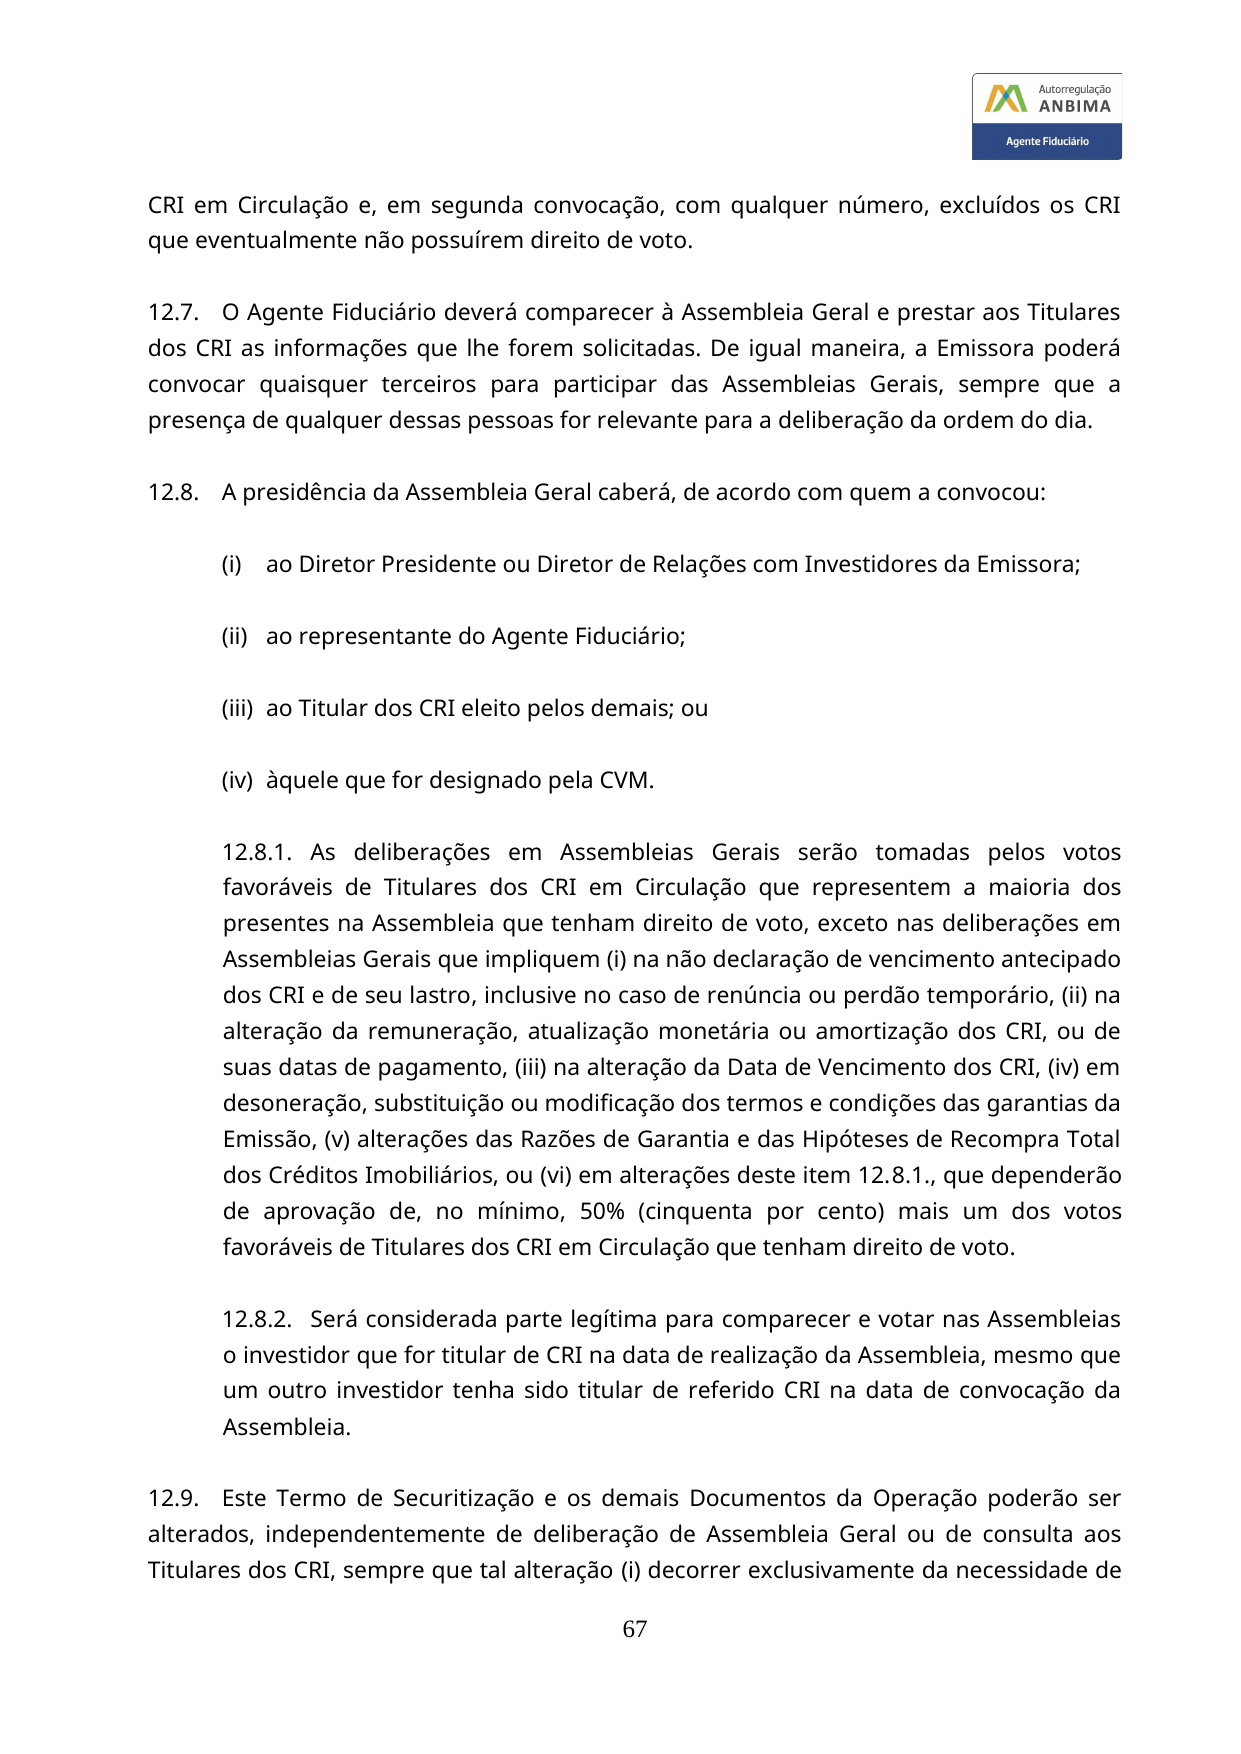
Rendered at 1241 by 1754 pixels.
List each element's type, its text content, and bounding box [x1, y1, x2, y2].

list A presidência da Assembleia Geral caberá, de acordo com quem a convocou: [148, 476, 1122, 507]
list ao representante do Agente Fiduciário; [222, 620, 1122, 651]
list ao Diretor Presidente ou Diretor de Relações com Investidores da Emissora; [222, 548, 1122, 579]
list As deliberações em Assembleias Gerais serão tomadas pelos votos favoráveis de Titulares dos CRI em Circulação que representem a maioria dos presentes na Assembleia que tenham direito de voto, exceto nas deliberações em Assembleias Gerais que impliquem (i) na não declaração de vencimento antecipado dos CRI e de seu lastro, inclusive no caso de renúncia ou perdão temporário, (ii) na alteração da remuneração, atualização monetária ou amortização dos CRI, ou de suas datas de pagamento, (iii) na alteração da Data de Vencimento dos CRI, (iv) em desoneração, substituição ou modificação dos termos e condições das garantias da Emissão, (v) alterações das Razões de Garantia e das Hipóteses de Recompra Total dos Créditos Imobiliários, ou (vi) em alterações deste item 12.8.1., que dependerão de aprovação de, no mínimo, 50% (cinquenta por cento) mais um dos votos favoráveis de Titulares dos CRI em Circulação que tenham direito de voto. [222, 835, 1122, 1262]
picture [972, 73, 1123, 160]
list Será considerada parte legítima para comparecer e votar nas Assembleias o investidor que for titular de CRI na data de realização da Assembleia, mesmo que um outro investidor tenha sido titular de referido CRI na data de convocação da Assembleia. [222, 1303, 1122, 1442]
list O Agente Fiduciário deverá comparecer à Assembleia Geral e prestar aos Titulares dos CRI as informações que lhe forem solicitadas. De igual maneira, a Emissora poderá convocar quaisquer terceiros para participar das Assembleias Gerais, sempre que a presença de qualquer dessas pessoas for relevante para a deliberação da ordem do dia. [148, 296, 1122, 435]
list àquele que for designado pela CVM. [222, 763, 1122, 795]
list ao Titular dos CRI eleito pelos demais; ou [222, 692, 1122, 723]
